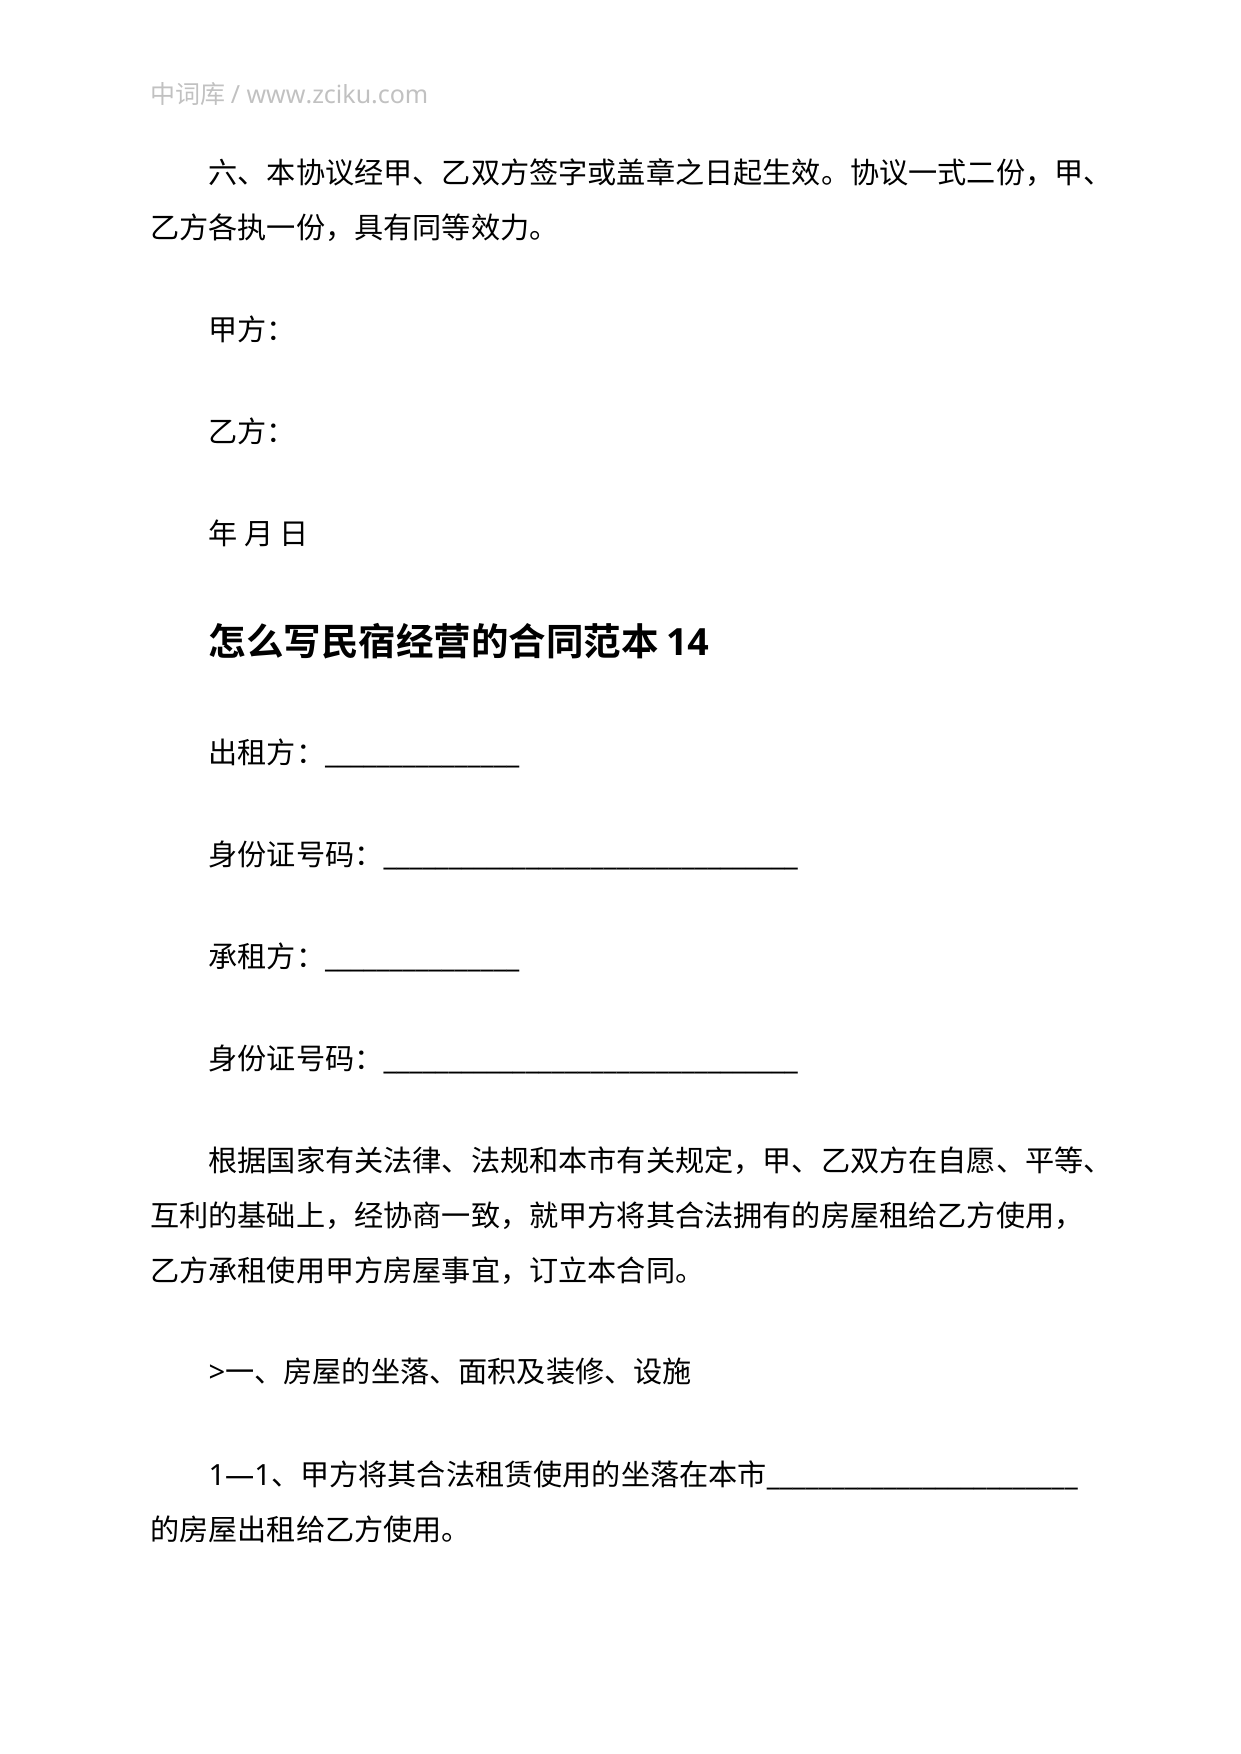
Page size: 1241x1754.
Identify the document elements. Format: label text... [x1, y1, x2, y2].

text 身份证号码：________________________________ [150, 832, 1090, 874]
text 根据国家有关法律、法规和本市有关规定，甲、乙双方在自愿、平等、互利的基础上，经协商一致，就甲方将其合法拥有的房屋租给乙方使用，乙方承租使用甲方房屋事宜，订立本合同。 [150, 1137, 1090, 1289]
text 承租方：_______________ [150, 933, 1090, 976]
text 身份证号码：________________________________ [150, 1036, 1090, 1078]
text 六、本协议经甲、乙双方签字或盖章之日起生效。协议一式二份，甲、乙方各执一份，具有同等效力。 [150, 150, 1090, 247]
text 年 月 日 [150, 510, 1090, 552]
text 出租方：_______________ [150, 729, 1090, 772]
text 怎么写民宿经营的合同范本14 [150, 612, 1090, 666]
text 1—1、甲方将其合法租赁使用的坐落在本市________________________的房屋出租给乙方使用。 [150, 1451, 1090, 1548]
text 乙方： [150, 408, 1090, 451]
text >一、房屋的坐落、面积及装修、设施 [150, 1349, 1090, 1391]
text 甲方： [150, 307, 1090, 349]
